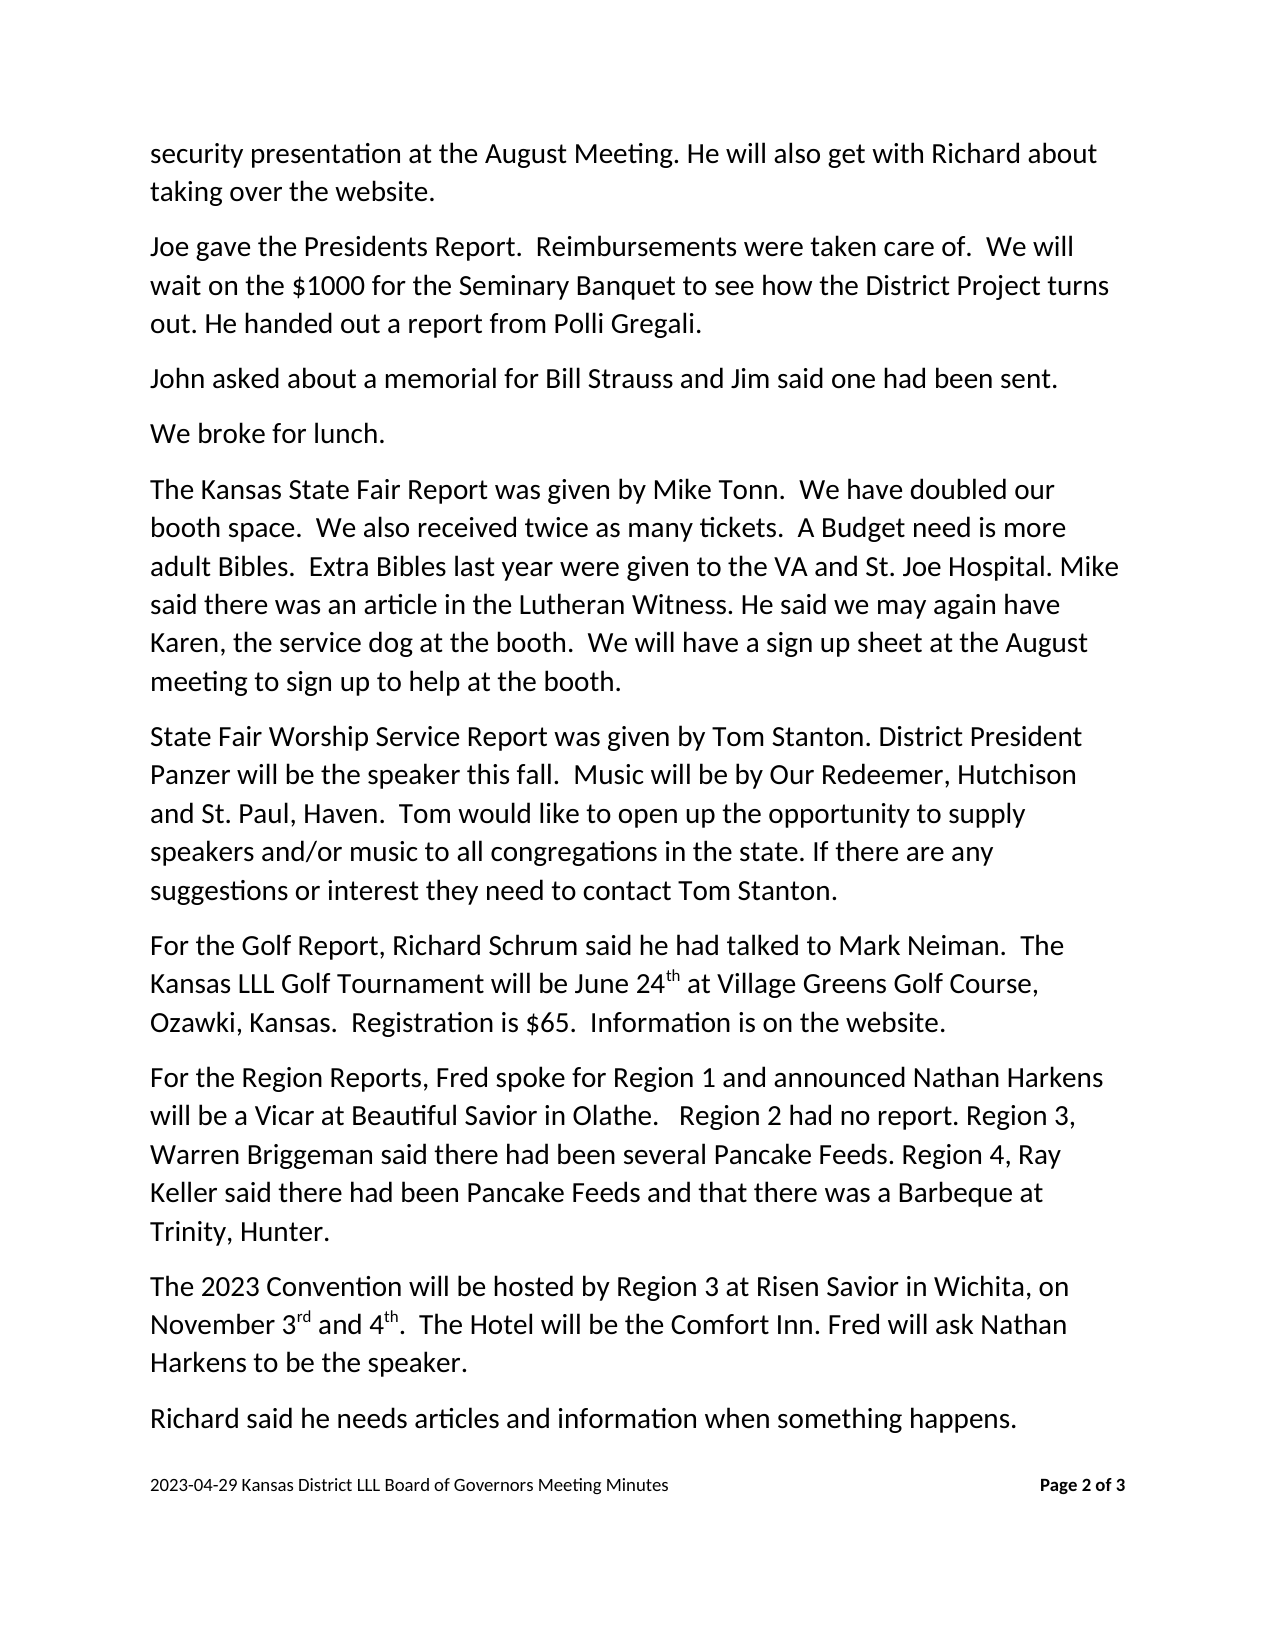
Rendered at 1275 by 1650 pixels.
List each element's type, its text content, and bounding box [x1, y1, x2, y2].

text For the Region Reports, Fred spoke for Region 1 and announced Nathan Harkens will be a Vicar at Beautiful Savior in Olathe. Region 2 had no report. Region 3, Warren Briggeman said there had been several Pancake Feeds. Region 4, Ray Keller said there had been Pancake Feeds and that there was a Barbeque at Trinity, Hunter. [150, 1059, 1125, 1248]
text We broke for lunch. [150, 416, 1125, 451]
text State Fair Worship Service Report was given by Tom Stanton. District President Panzer will be the speaker this fall. Music will be by Our Redeemer, Hutchison and St. Paul, Haven. Tom would like to open up the opportunity to supply speakers and/or music to all congregations in the state. If there are any suggestions or interest they need to contact Tom Stanton. [150, 718, 1125, 907]
text John asked about a memorial for Bill Strauss and Jim said one had been sent. [150, 361, 1125, 396]
text The Kansas State Fair Report was given by Mike Tonn. We have doubled our booth space. We also received twice as many tickets. A Budget need is more adult Bibles. Extra Bibles last year were given to the VA and St. Joe Hospital. Mike said there was an article in the Lutheran Witness. He said we may again have Karen, the service dog at the booth. We will have a sign up sheet at the August meeting to sign up to help at the booth. [150, 471, 1125, 698]
text The 2023 Convention will be hosted by Region 3 at Risen Savior in Wichita, on November 3rd and 4th. The Hotel will be the Comfort Inn. Fred will ask Nathan Harkens to be the speaker. [150, 1268, 1125, 1380]
text For the Golf Report, Richard Schrum said he had talked to Mark Neiman. The Kansas LLL Golf Tournament will be June 24th at Village Greens Golf Course, Ozawki, Kansas. Registration is $65. Information is on the website. [150, 927, 1125, 1039]
text Richard said he needs articles and information when something happens. [150, 1400, 1125, 1435]
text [150, 135, 1125, 209]
text Joe gave the Presidents Report. Reimbursements were taken care of. We will wait on the $1000 for the Seminary Banquet to see how the District Project turns out. He handed out a report from Polli Gregali. [150, 228, 1125, 341]
